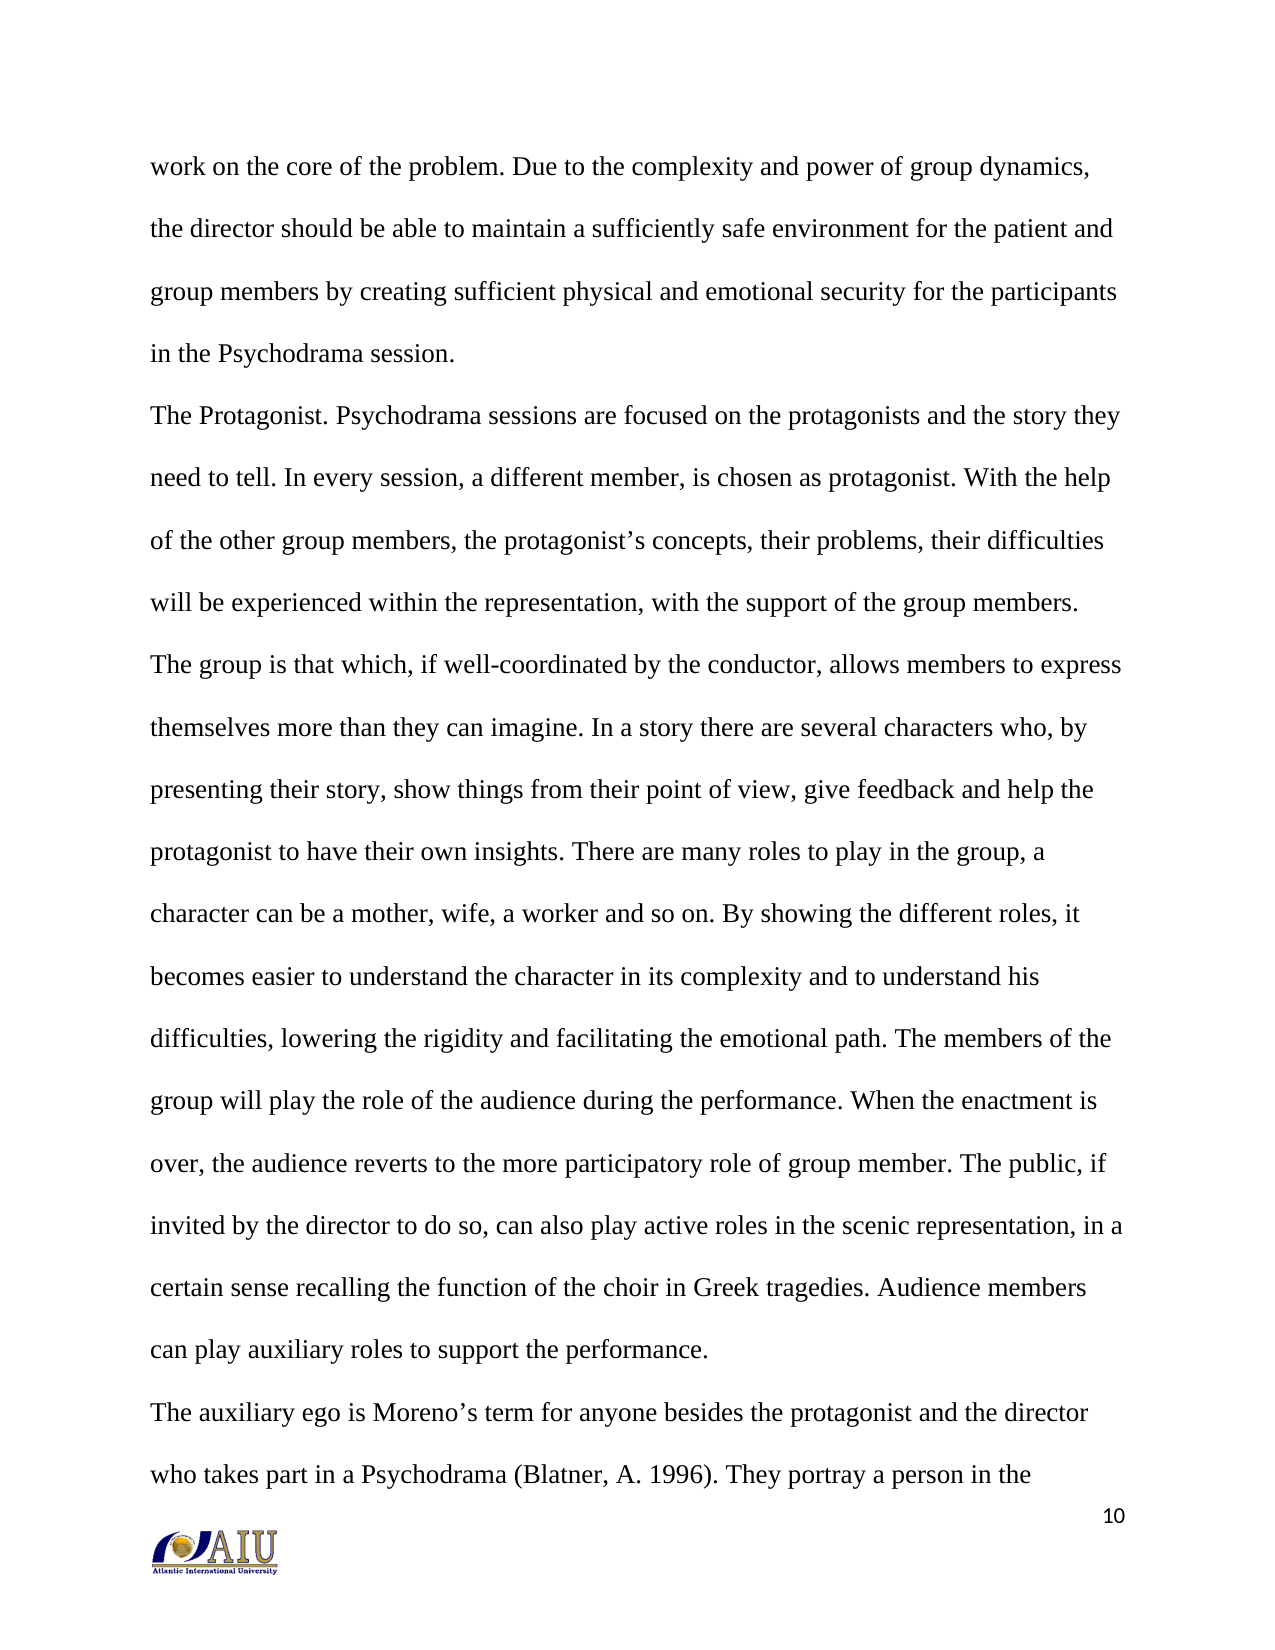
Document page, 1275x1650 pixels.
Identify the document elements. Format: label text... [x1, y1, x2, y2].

picture [150, 1528, 279, 1575]
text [150, 150, 1125, 368]
text The group is that which, if well-coordinated by the conductor, allows members to express themselves more than they can imagine. In a story there are several characters who, by presenting their story, show things from their point of view, give feedback and help the protagonist to have their own insights. There are many roles to play in the group, a character can be a mother, wife, a worker and so on. By showing the different roles, it becomes easier to understand the character in its complexity and to understand his difficulties, lowering the rigidity and facilitating the emotional path. The members of the group will play the role of the audience during the performance. When the enactment is over, the audience reverts to the more participatory role of group member. The public, if invited by the director to do so, can also play active roles in the scenic representation, in a certain sense recalling the function of the choir in Greek tragedies. Audience members can play auxiliary roles to support the performance. [150, 648, 1125, 1365]
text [150, 1396, 1125, 1489]
text The Protagonist. Psychodrama sessions are focused on the protagonists and the story they need to tell. In every session, a different member, is chosen as protagonist. With the help of the other group members, the protagonist’s concepts, their problems, their difficulties will be experienced within the representation, with the support of the group members. [150, 399, 1125, 617]
